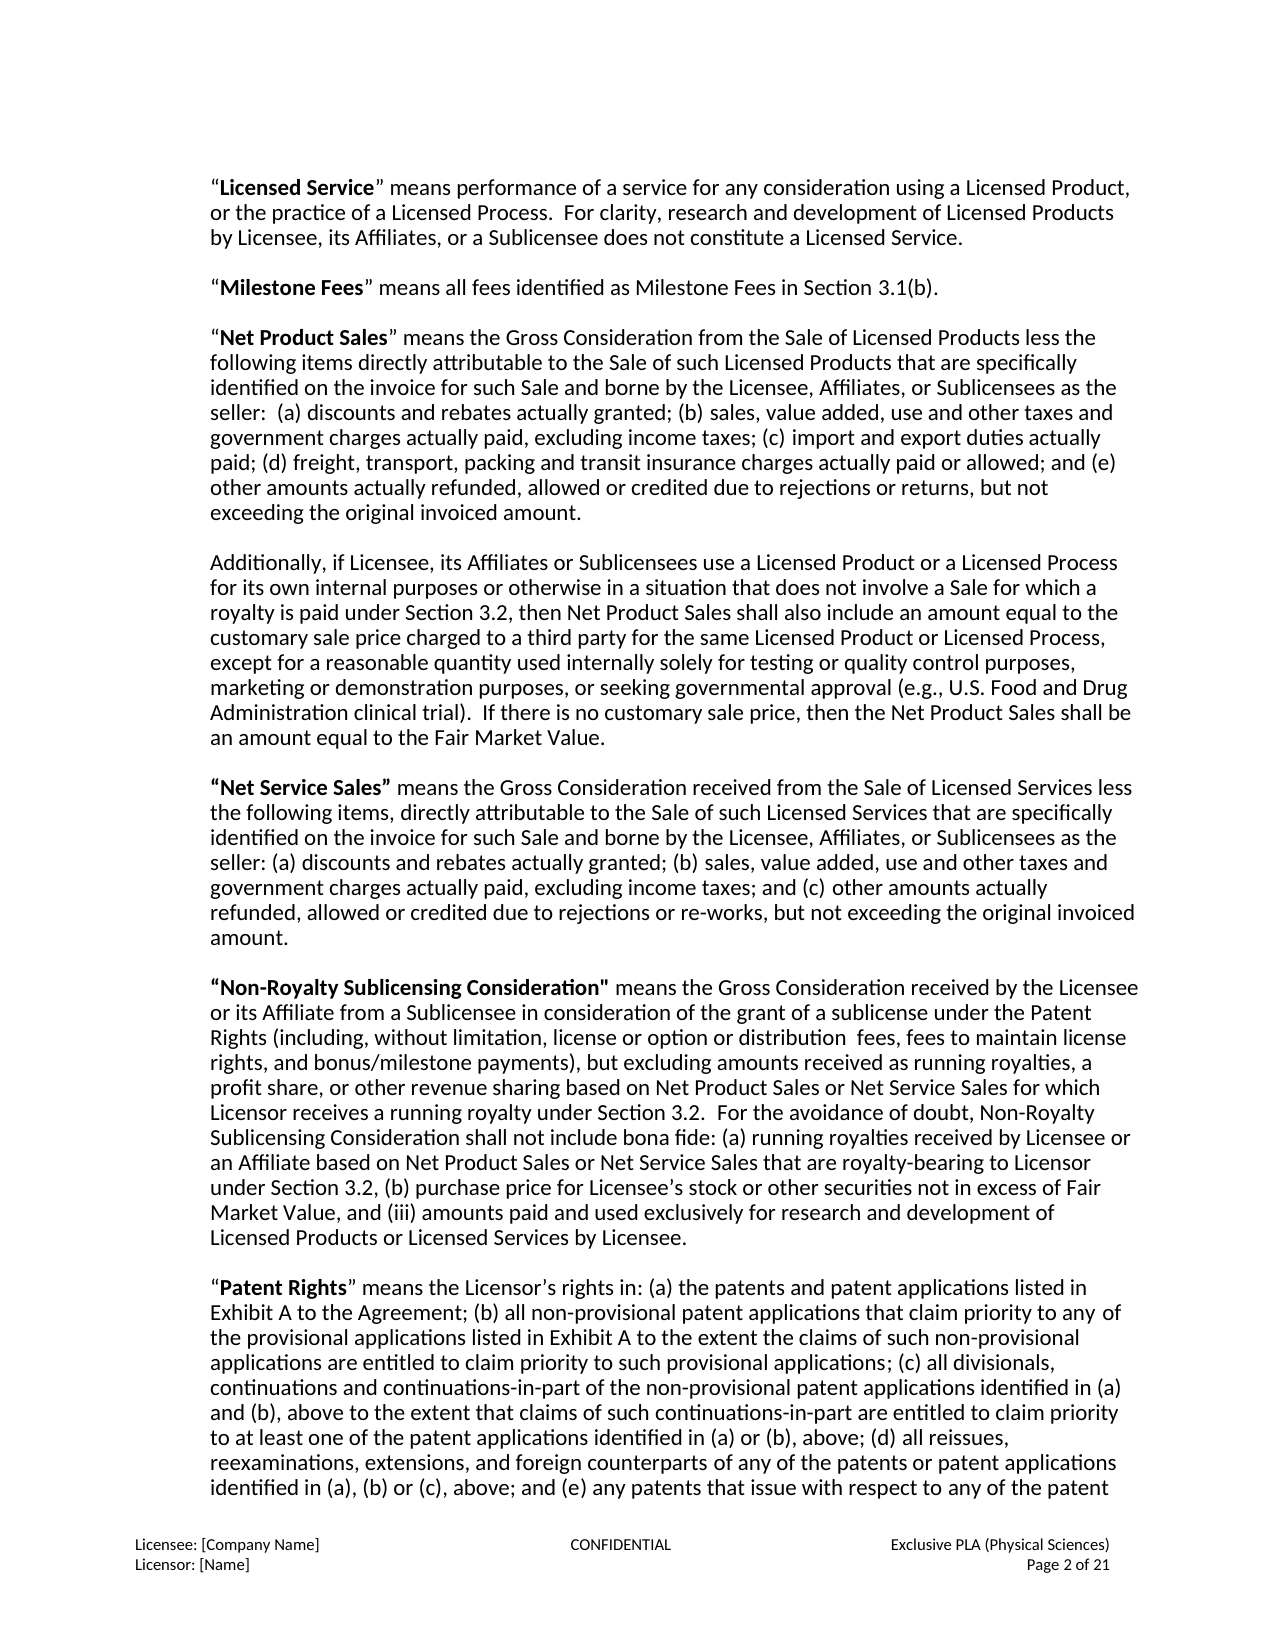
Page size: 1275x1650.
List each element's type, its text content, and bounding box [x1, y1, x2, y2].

text “Net Service Sales” means the Gross Consideration received from the Sale of Licensed Services less the following items, directly attributable to the Sale of such Licensed Services that are specifically identified on the invoice for such Sale and borne by the Licensee, Affiliates, or Sublicensees as the seller: (a) discounts and rebates actually granted; (b) sales, value added, use and other taxes and government charges actually paid, excluding income taxes; and (c) other amounts actually refunded, allowed or credited due to rejections or re-works, but not exceeding the original invoiced amount. [210, 775, 1140, 950]
text “Non-Royalty Sublicensing Consideration" means the Gross Consideration received by the Licensee or its Affiliate from a Sublicensee in consideration of the grant of a sublicense under the Patent Rights (including, without limitation, license or option or distribution fees, fees to maintain license rights, and bonus/milestone payments), but excluding amounts received as running royalties, a profit share, or other revenue sharing based on Net Product Sales or Net Service Sales for which Licensor receives a running royalty under Section 3.2. For the avoidance of doubt, Non-Royalty Sublicensing Consideration shall not include bona fide: (a) running royalties received by Licensee or an Affiliate based on Net Product Sales or Net Service Sales that are royalty-bearing to Licensor under Section 3.2, (b) purchase price for Licensee’s stock or other securities not in excess of Fair Market Value, and (iii) amounts paid and used exclusively for research and development of Licensed Products or Licensed Services by Licensee. [210, 975, 1140, 1250]
text “Licensed Service” means performance of a service for any consideration using a Licensed Product, or the practice of a Licensed Process. For clarity, research and development of Licensed Products by Licensee, its Affiliates, or a Sublicensee does not constitute a Licensed Service. [210, 175, 1140, 250]
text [210, 1275, 1140, 1500]
text “Net Product Sales” means the Gross Consideration from the Sale of Licensed Products less the following items directly attributable to the Sale of such Licensed Products that are specifically identified on the invoice for such Sale and borne by the Licensee, Affiliates, or Sublicensees as the seller: (a) discounts and rebates actually granted; (b) sales, value added, use and other taxes and government charges actually paid, excluding income taxes; (c) import and export duties actually paid; (d) freight, transport, packing and transit insurance charges actually paid or allowed; and (e) other amounts actually refunded, allowed or credited due to rejections or returns, but not exceeding the original invoiced amount. [210, 325, 1140, 525]
text “Milestone Fees” means all fees identified as Milestone Fees in Section 3.1(b). [210, 275, 1140, 300]
text Additionally, if Licensee, its Affiliates or Sublicensees use a Licensed Product or a Licensed Process for its own internal purposes or otherwise in a situation that does not involve a Sale for which a royalty is paid under Section 3.2, then Net Product Sales shall also include an amount equal to the customary sale price charged to a third party for the same Licensed Product or Licensed Process, except for a reasonable quantity used internally solely for testing or quality control purposes, marketing or demonstration purposes, or seeking governmental approval (e.g., U.S. Food and Drug Administration clinical trial). If there is no customary sale price, then the Net Product Sales shall be an amount equal to the Fair Market Value. [210, 550, 1140, 750]
